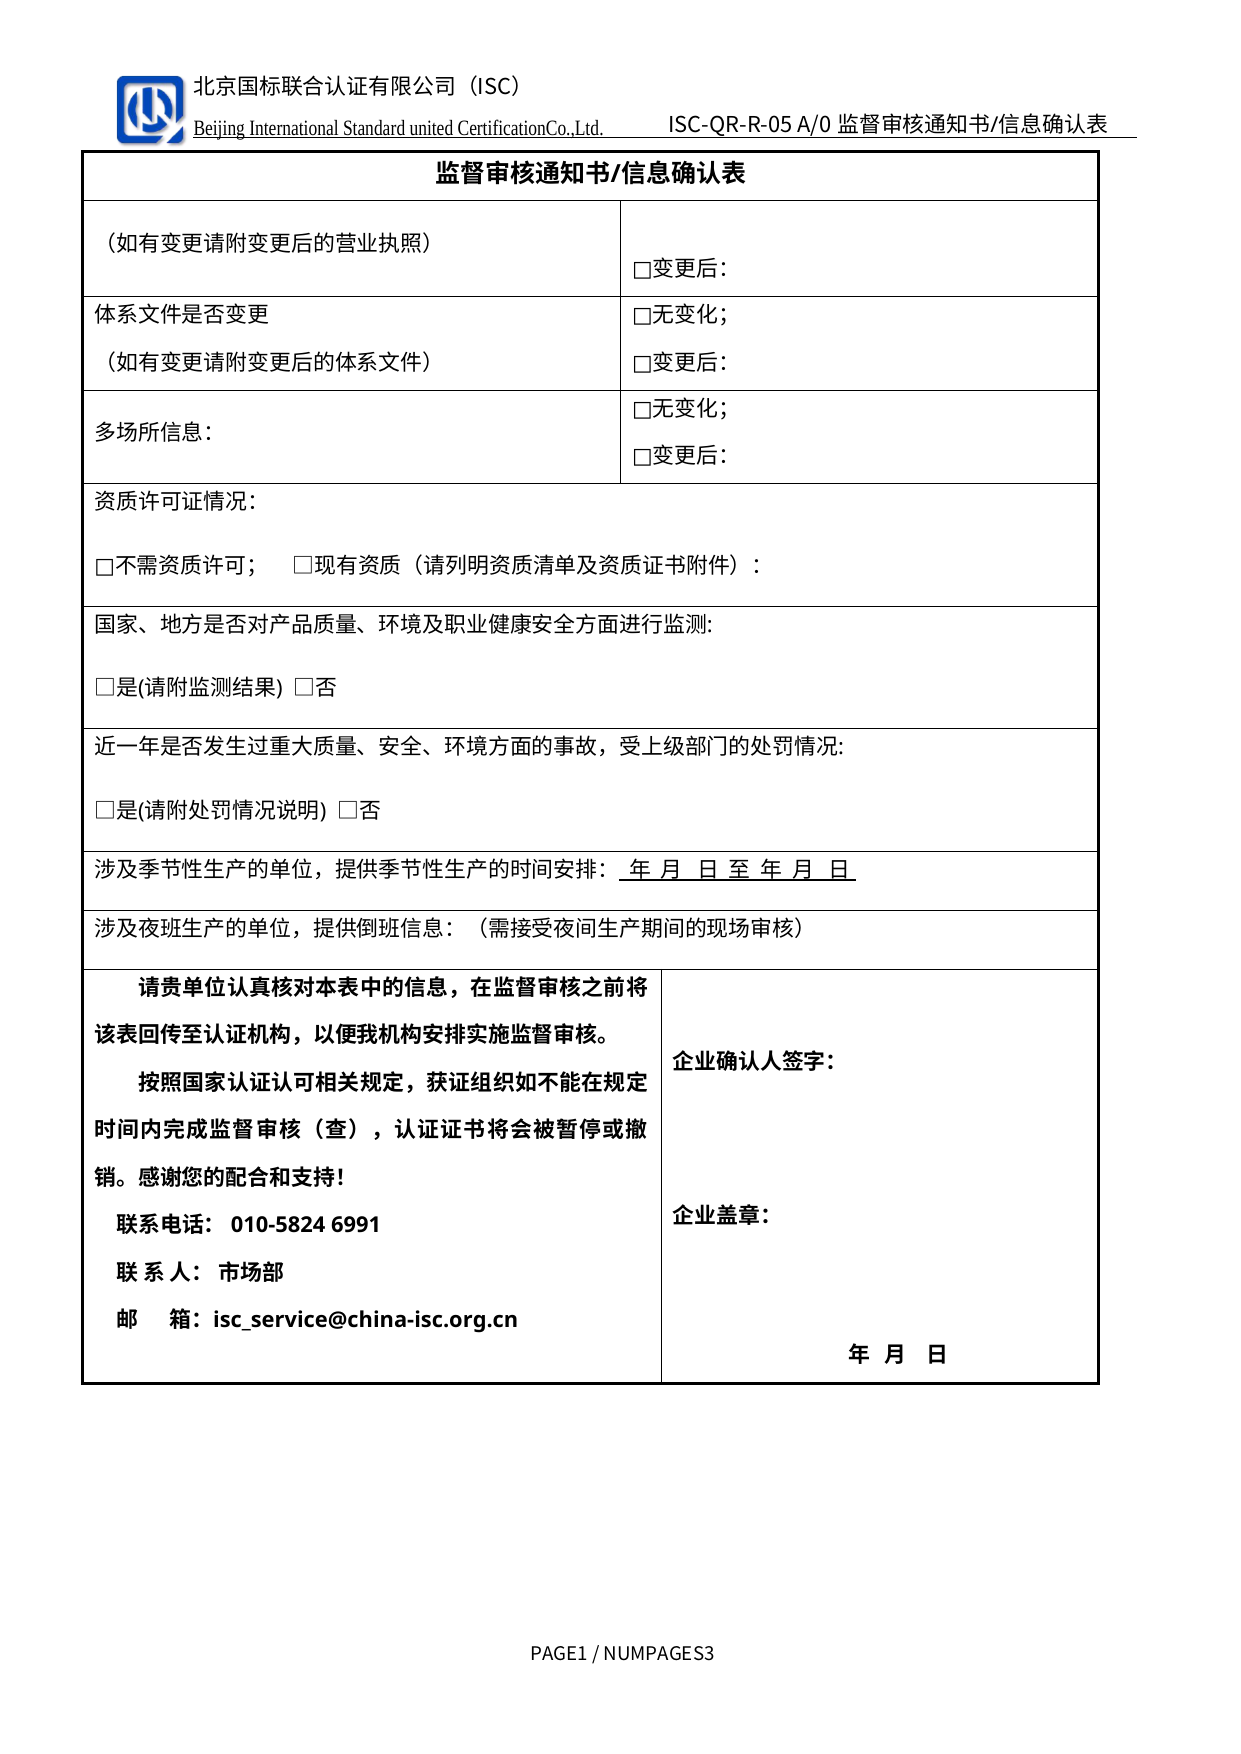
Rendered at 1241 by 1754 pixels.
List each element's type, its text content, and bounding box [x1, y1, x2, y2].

table_cell 涉及季节性生产的单位，提供季节性生产的时间安排： 年 月 日 至 年 月 日 [84, 852, 1097, 910]
picture [115, 75, 188, 148]
table_cell □无变化； □变更后： [621, 201, 1097, 296]
table_cell 国家、地方是否对产品质量、环境及职业健康安全方面进行监测: □是(请附监测结果) □否 [84, 607, 1097, 728]
table_cell 请贵单位认真核对本表中的信息，在监督审核之前将该表回传至认证机构，以便我机构安排实施监督审核。 按照国家认证认可相关规定，获证组织如不能在规定时间内完成监督审核（查），认证证书将会被暂停或撤销。感谢您的配合和支持！ 联系电话： 010-5824 6991 联 系 人： 市场部 邮 箱：isc_service@china-isc.org.cn [84, 970, 661, 1382]
table_cell 近一年是否发生过重大质量、安全、环境方面的事故，受上级部门的处罚情况: □是(请附处罚情况说明) □否 [84, 729, 1097, 851]
table_cell 涉及夜班生产的单位，提供倒班信息：（需接受夜间生产期间的现场审核） [84, 911, 1097, 969]
table_header 监督审核通知书/信息确认表 [84, 153, 1097, 200]
table_cell 体系文件是否变更 （如有变更请附变更后的体系文件） [84, 297, 620, 390]
table_cell □无变化； □变更后： [621, 297, 1097, 390]
table_cell 营业执照经营范围是否变更 （如有变更请附变更后的营业执照） [84, 201, 620, 296]
table_cell 多场所信息： [84, 391, 620, 483]
table_cell 企业确认人签字： 企业盖章： 年 月 日 [662, 970, 1097, 1382]
table_cell 资质许可证情况： □不需资质许可； □现有资质（请列明资质清单及资质证书附件）： [84, 484, 1097, 606]
table_cell □无变化； □变更后： [621, 391, 1097, 483]
